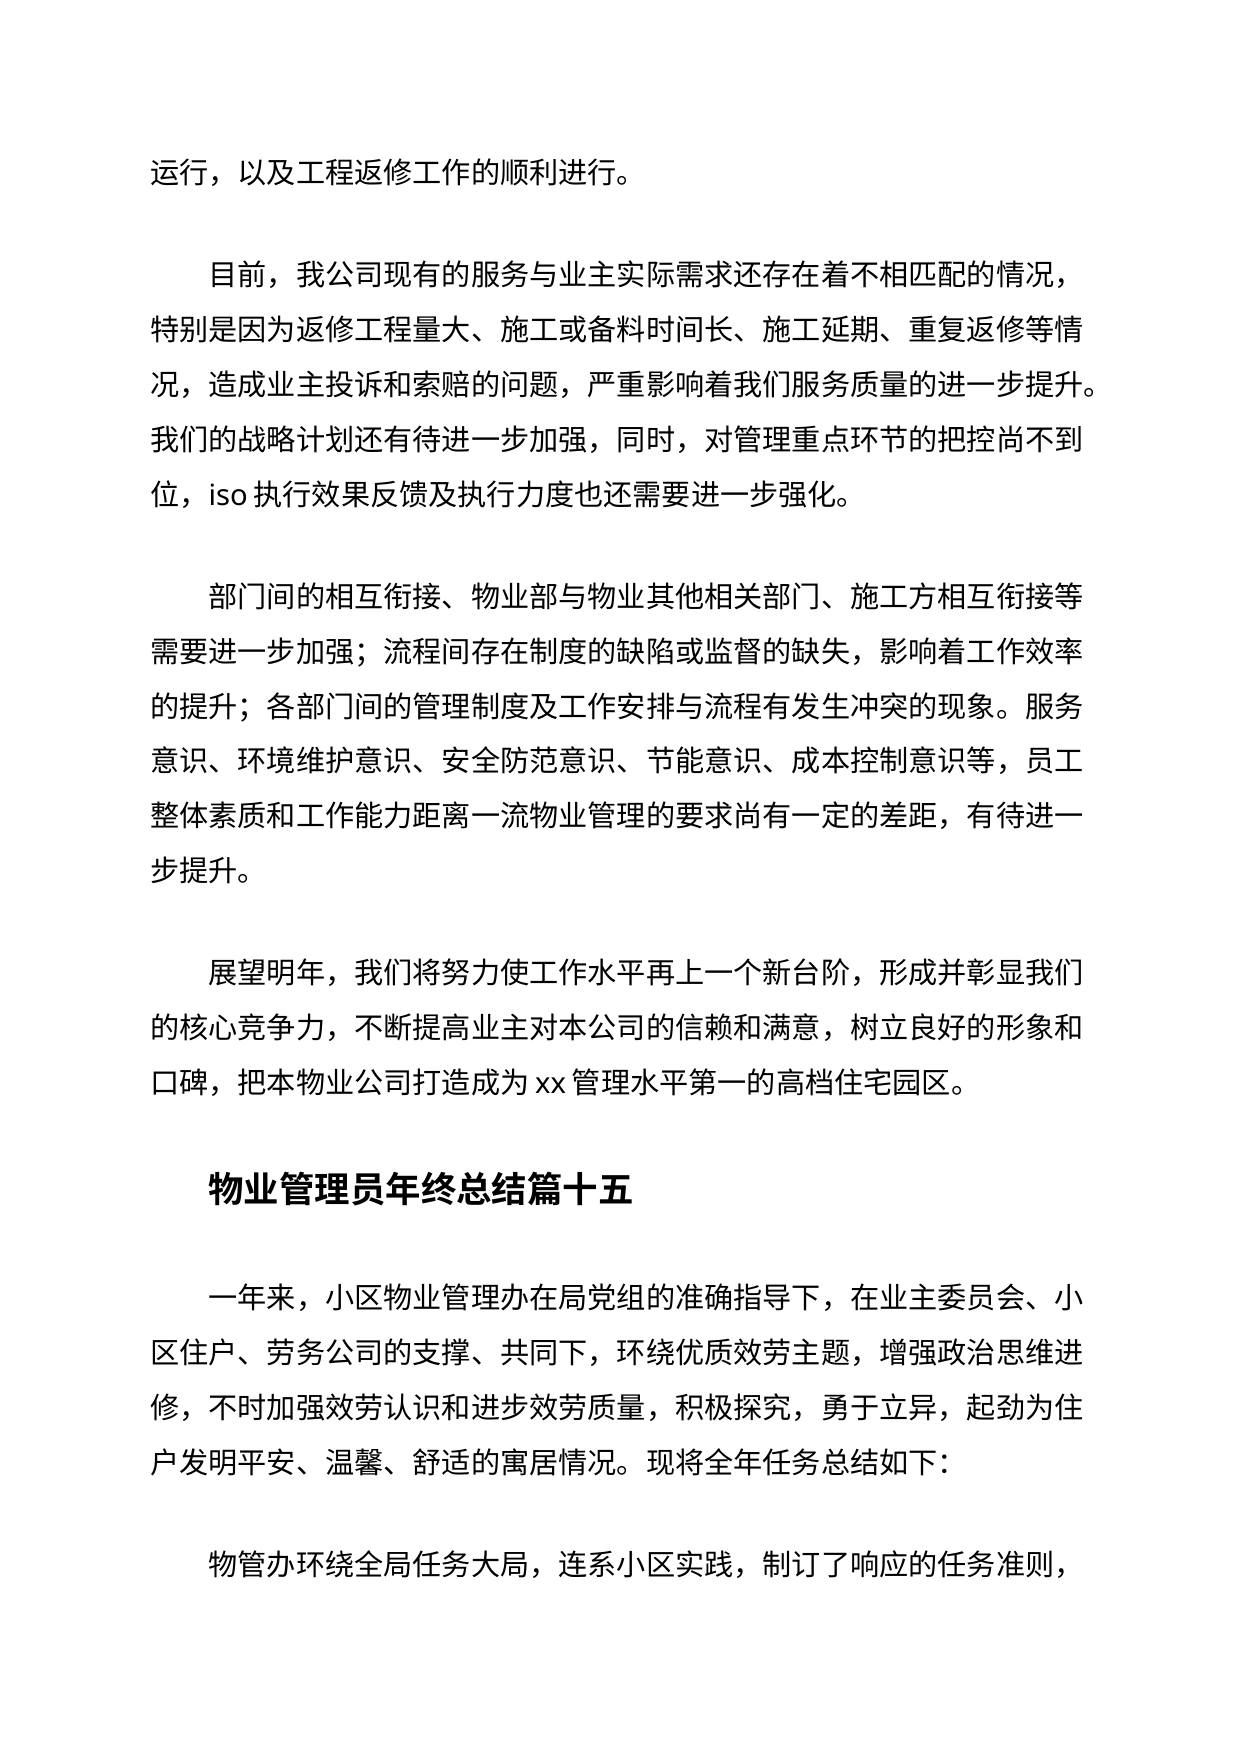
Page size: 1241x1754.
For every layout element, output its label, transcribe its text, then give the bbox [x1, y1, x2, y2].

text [150, 150, 1090, 192]
text 目前，我公司现有的服务与业主实际需求还存在着不相匹配的情况，特别是因为返修工程量大、施工或备料时间长、施工延期、重复返修等情况，造成业主投诉和索赔的问题，严重影响着我们服务质量的进一步提升。我们的战略计划还有待进一步加强，同时，对管理重点环节的把控尚不到位，iso执行效果反馈及执行力度也还需要进一步强化。 [150, 252, 1090, 514]
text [150, 1541, 1090, 1583]
text 物业管理员年终总结篇十五 [150, 1161, 1090, 1213]
text 展望明年，我们将努力使工作水平再上一个新台阶，形成并彰显我们的核心竞争力，不断提高业主对本公司的信赖和满意，树立良好的形象和口碑，把本物业公司打造成为xx管理水平第一的高档住宅园区。 [150, 949, 1090, 1102]
text 部门间的相互衔接、物业部与物业其他相关部门、施工方相互衔接等需要进一步加强；流程间存在制度的缺陷或监督的缺失，影响着工作效率的提升；各部门间的管理制度及工作安排与流程有发生冲突的现象。服务意识、环境维护意识、安全防范意识、节能意识、成本控制意识等，员工整体素质和工作能力距离一流物业管理的要求尚有一定的差距，有待进一步提升。 [150, 573, 1090, 890]
text 一年来，小区物业管理办在局党组的准确指导下，在业主委员会、小区住户、劳务公司的支撑、共同下，环绕优质效劳主题，增强政治思维进修，不时加强效劳认识和进步效劳质量，积极探究，勇于立异，起劲为住户发明平安、温馨、舒适的寓居情况。现将全年任务总结如下： [150, 1275, 1090, 1482]
